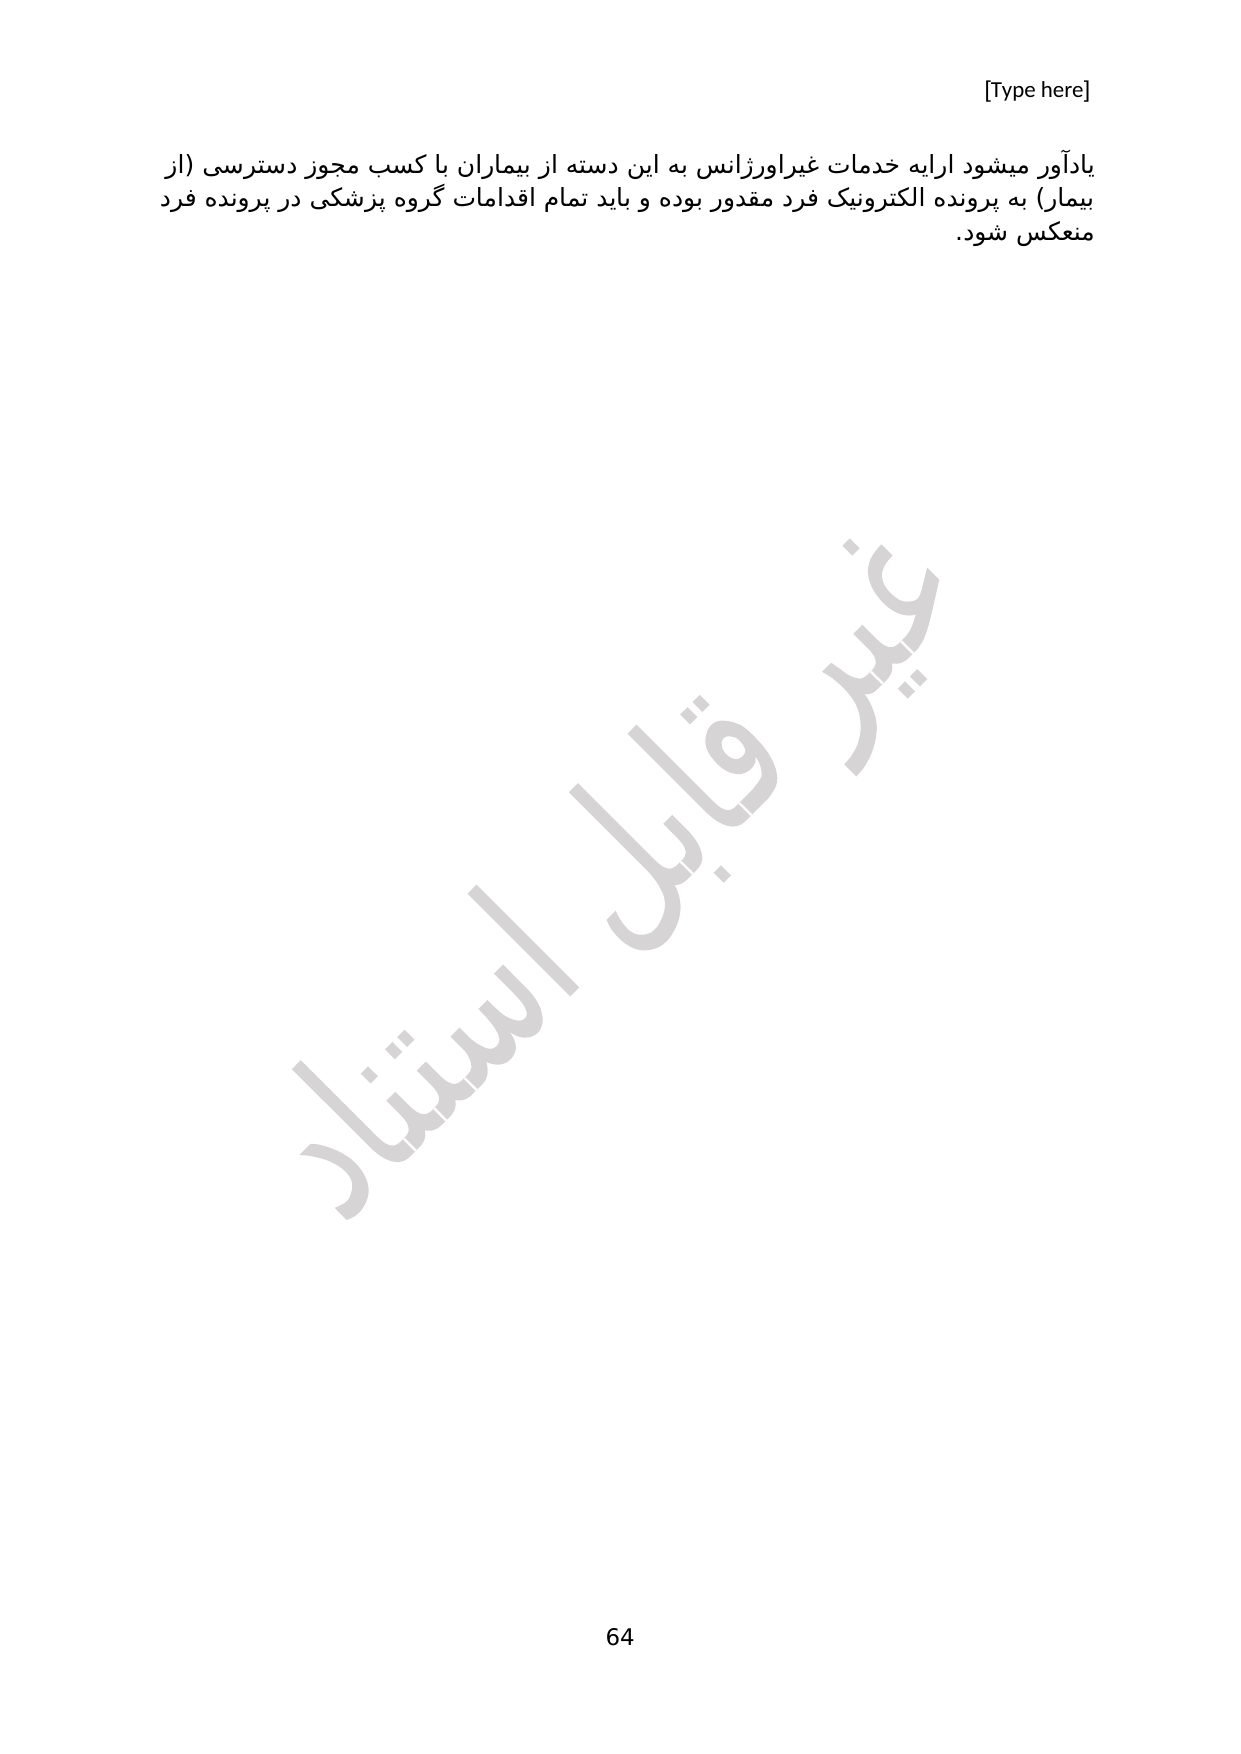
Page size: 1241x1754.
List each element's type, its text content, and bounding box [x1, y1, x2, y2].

text یادآور میشود ارایه خدمات غیراورژانس به این دسته از بیماران با کسب مجوز دسترسی (از بیمار) به پرونده الکترونیک فرد مقدور بوده و باید تمام اقدامات گروه پزشکی در پرونده فرد منعکس شود. [150, 150, 1095, 246]
